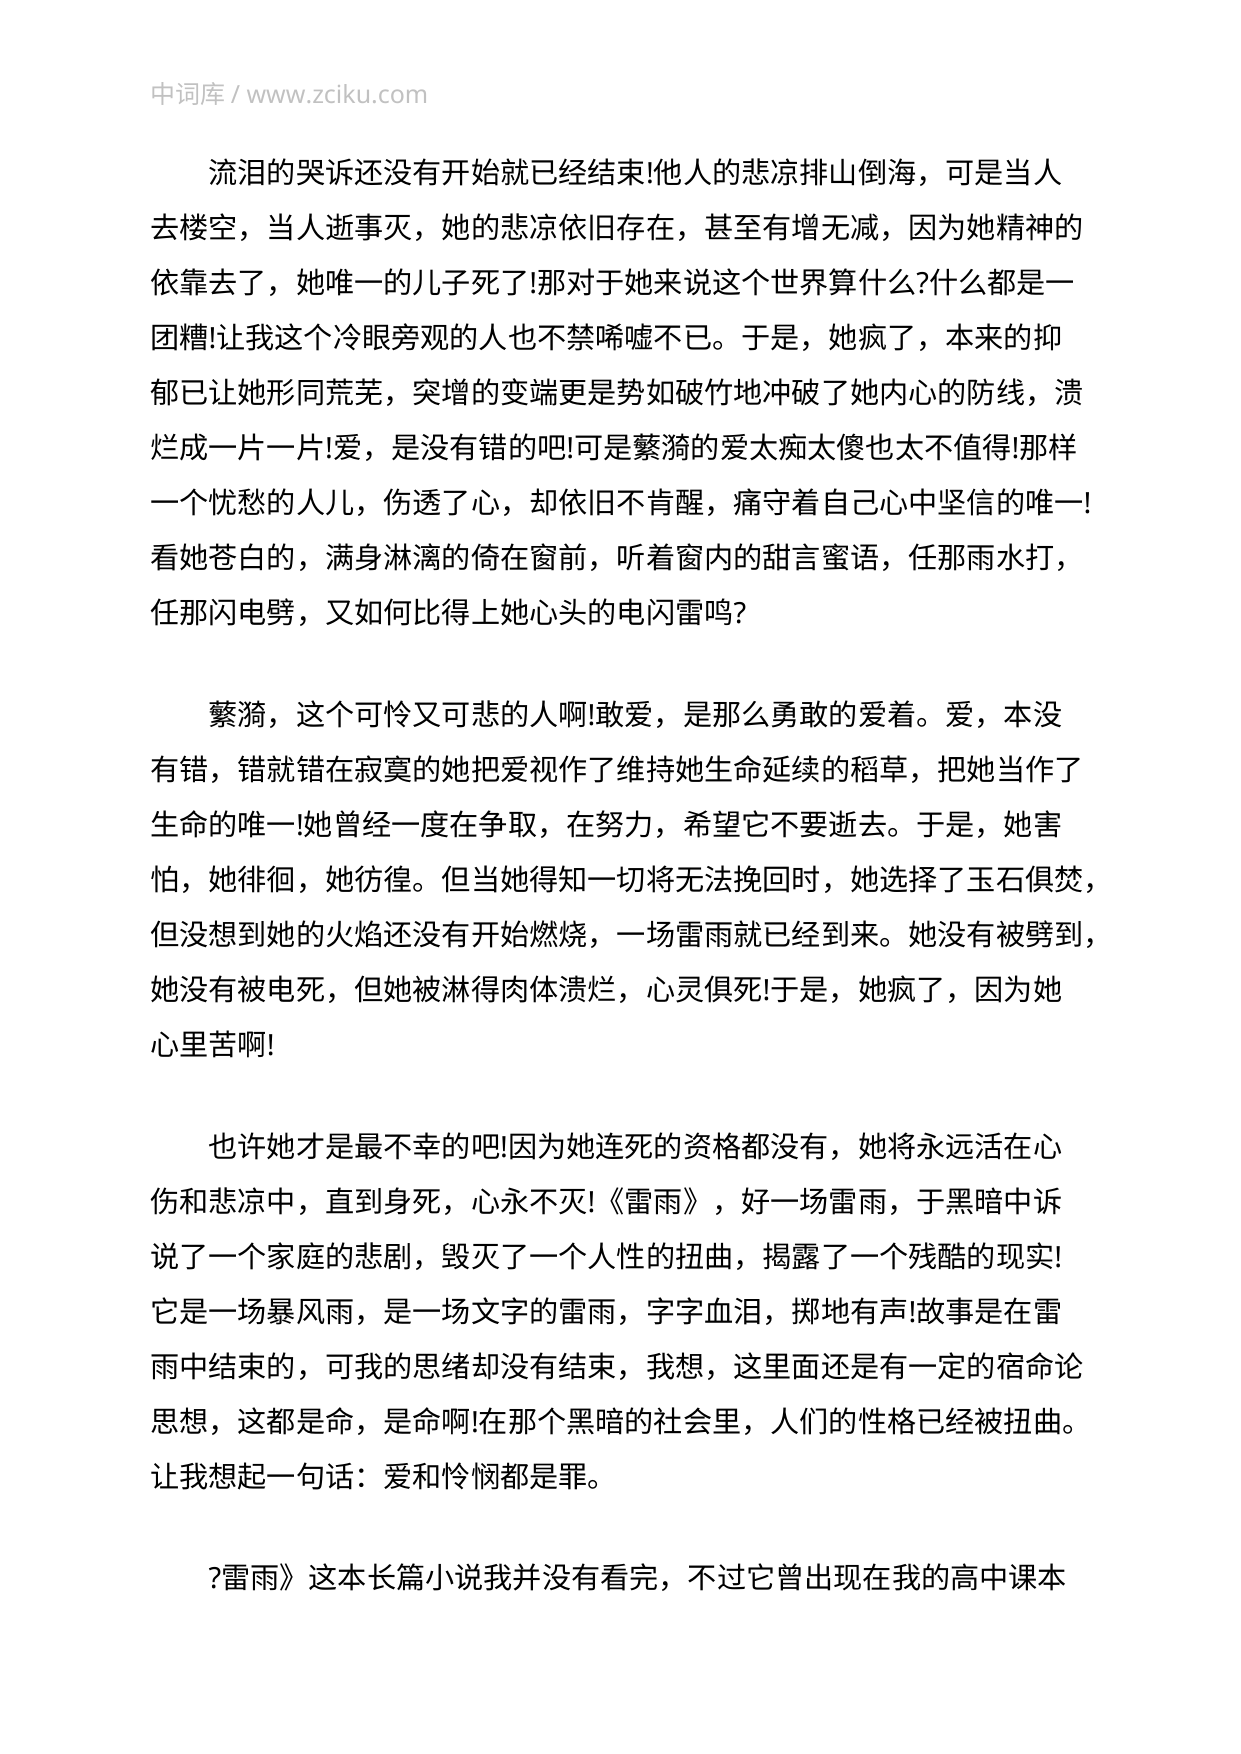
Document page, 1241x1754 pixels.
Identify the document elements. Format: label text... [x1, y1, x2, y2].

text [150, 1555, 1090, 1597]
text 蘩漪，这个可怜又可悲的人啊!敢爱，是那么勇敢的爱着。爱，本没有错，错就错在寂寞的她把爱视作了维持她生命延续的稻草，把她当作了生命的唯一!她曾经一度在争取，在努力，希望它不要逝去。于是，她害怕，她徘徊，她彷徨。但当她得知一切将无法挽回时，她选择了玉石俱焚，但没想到她的火焰还没有开始燃烧，一场雷雨就已经到来。她没有被劈到，她没有被电死，但她被淋得肉体溃烂，心灵俱死!于是，她疯了，因为她心里苦啊! [150, 692, 1090, 1064]
text 也许她才是最不幸的吧!因为她连死的资格都没有，她将永远活在心伤和悲凉中，直到身死，心永不灭!《雷雨》，好一场雷雨，于黑暗中诉说了一个家庭的悲剧，毁灭了一个人性的扭曲，揭露了一个残酷的现实!它是一场暴风雨，是一场文字的雷雨，字字血泪，掷地有声!故事是在雷雨中结束的，可我的思绪却没有结束，我想，这里面还是有一定的宿命论思想，这都是命，是命啊!在那个黑暗的社会里，人们的性格已经被扭曲。让我想起一句话：爱和怜悯都是罪。 [150, 1123, 1090, 1496]
text 流泪的哭诉还没有开始就已经结束!他人的悲凉排山倒海，可是当人去楼空，当人逝事灭，她的悲凉依旧存在，甚至有增无减，因为她精神的依靠去了，她唯一的儿子死了!那对于她来说这个世界算什么?什么都是一团糟!让我这个冷眼旁观的人也不禁唏嘘不已。于是，她疯了，本来的抑郁已让她形同荒芜，突增的变端更是势如破竹地冲破了她内心的防线，溃烂成一片一片!爱，是没有错的吧!可是蘩漪的爱太痴太傻也太不值得!那样一个忧愁的人儿，伤透了心，却依旧不肯醒，痛守着自己心中坚信的唯一!看她苍白的，满身淋漓的倚在窗前，听着窗内的甜言蜜语，任那雨水打，任那闪电劈，又如何比得上她心头的电闪雷鸣? [150, 150, 1090, 632]
